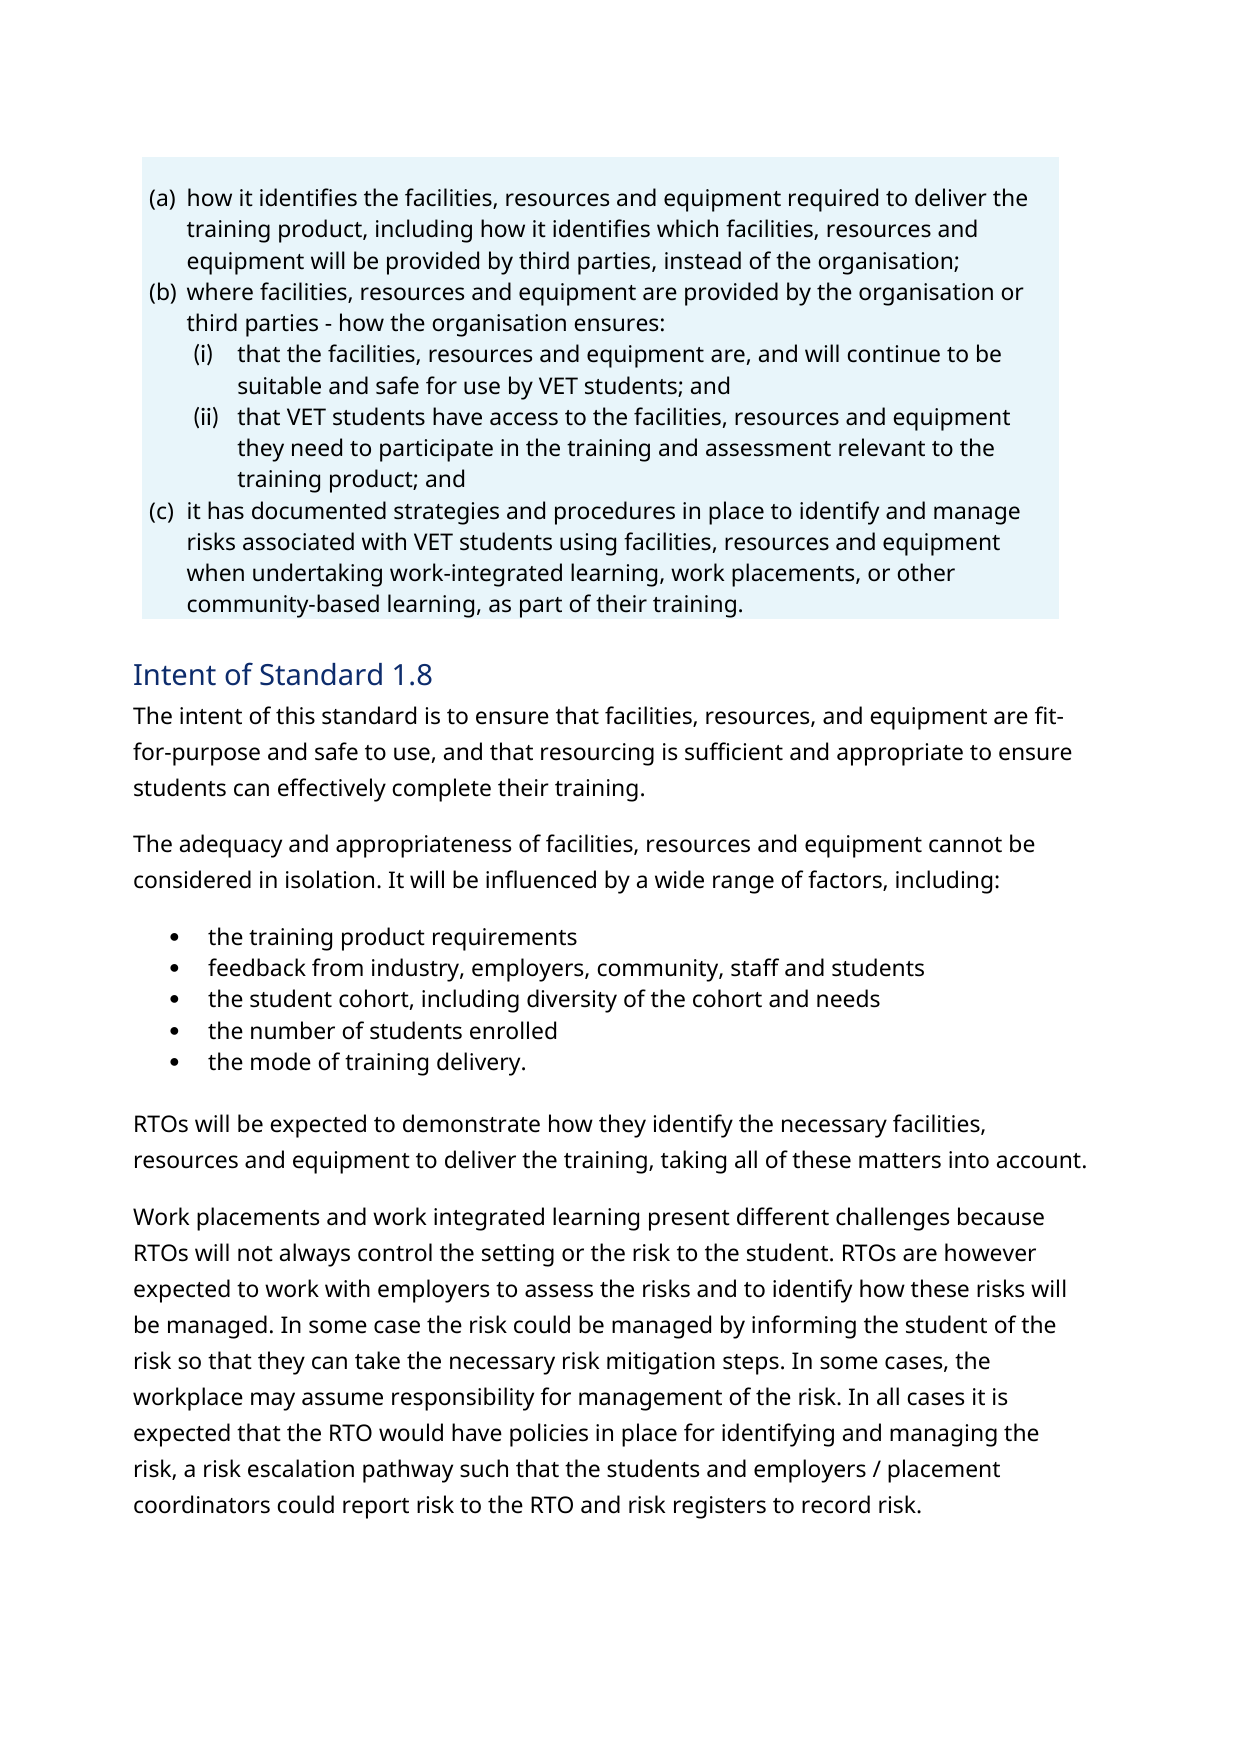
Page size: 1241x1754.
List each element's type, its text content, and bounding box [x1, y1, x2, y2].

text The intent of this standard is to ensure that facilities, resources, and equipment are fit-for-purpose and safe to use, and that resourcing is sufficient and appropriate to ensure students can effectively complete their training. [133, 699, 1090, 803]
text feedback from industry, employers, community, staff and students [170, 952, 1090, 983]
subtitle Intent of Standard 1.8 [133, 654, 1090, 694]
text RTOs will be expected to demonstrate how they identify the necessary facilities, resources and equipment to deliver the training, taking all of these matters into account. [133, 1108, 1090, 1176]
text The adequacy and appropriateness of facilities, resources and equipment cannot be considered in isolation. It will be influenced by a wide range of factors, including: [133, 828, 1090, 895]
text the mode of training delivery. [170, 1046, 1090, 1077]
text the number of students enrolled [170, 1015, 1090, 1046]
text the student cohort, including diversity of the cohort and needs [170, 983, 1090, 1015]
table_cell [142, 157, 1059, 619]
text Work placements and work integrated learning present different challenges because RTOs will not always control the setting or the risk to the student. RTOs are however expected to work with employers to assess the risks and to identify how these risks will be managed. In some case the risk could be managed by informing the student of the risk so that they can take the necessary risk mitigation steps. In some cases, the workplace may assume responsibility for management of the risk. In all cases it is expected that the RTO would have policies in place for identifying and managing the risk, a risk escalation pathway such that the students and employers / placement coordinators could report risk to the RTO and risk registers to record risk. [133, 1201, 1090, 1520]
text the training product requirements [170, 921, 1090, 952]
